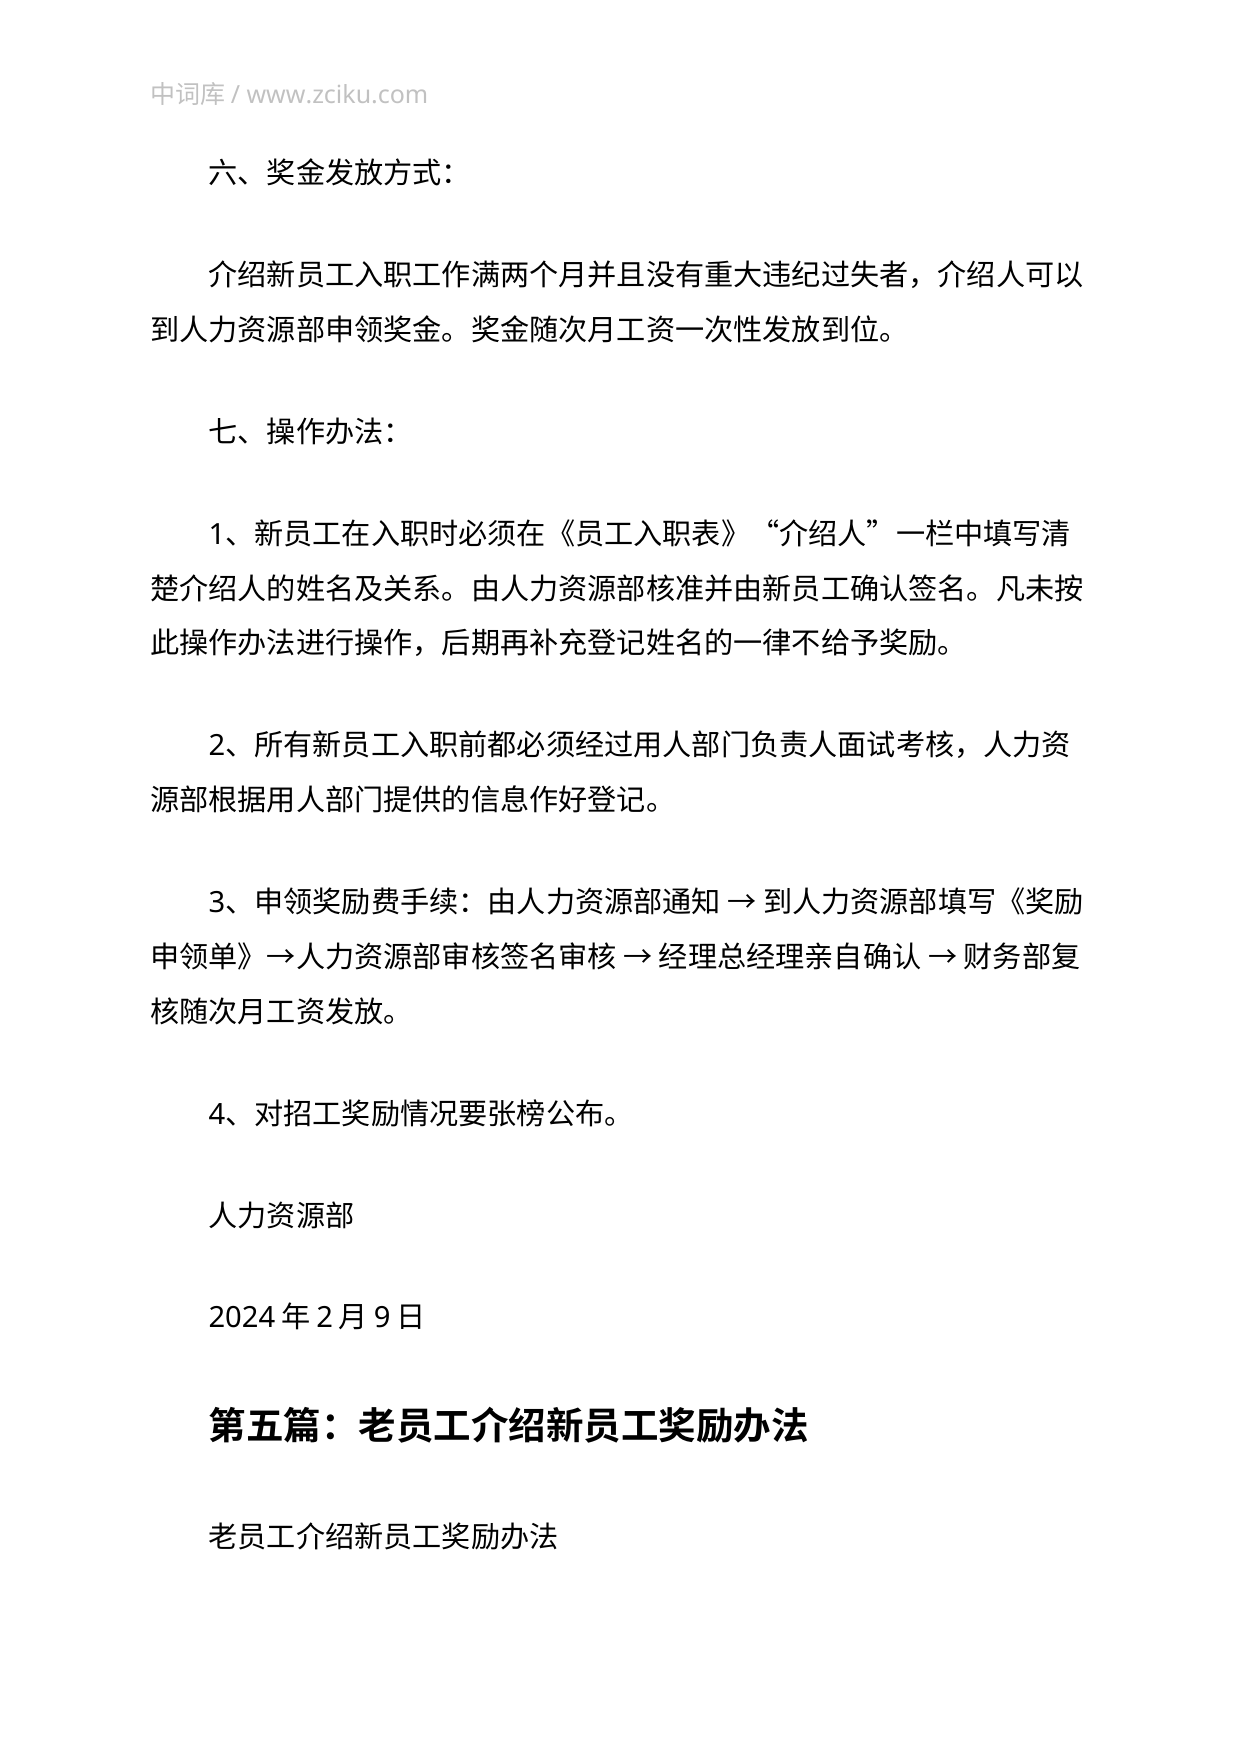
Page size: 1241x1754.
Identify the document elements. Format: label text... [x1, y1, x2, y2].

text 第五篇：老员工介绍新员工奖励办法 [150, 1396, 1090, 1450]
text 2024年2月9日 [150, 1294, 1090, 1336]
text 六、奖金发放方式： [150, 150, 1090, 192]
text 老员工介绍新员工奖励办法 [150, 1513, 1090, 1556]
text 七、操作办法： [150, 408, 1090, 451]
text 2、所有新员工入职前都必须经过用人部门负责人面试考核，人力资源部根据用人部门提供的信息作好登记。 [150, 722, 1090, 819]
text 人力资源部 [150, 1192, 1090, 1234]
text 介绍新员工入职工作满两个月并且没有重大违纪过失者，介绍人可以到人力资源部申领奖金。奖金随次月工资一次性发放到位。 [150, 252, 1090, 349]
text 3、申领奖励费手续：由人力资源部通知 → 到人力资源部填写《奖励申领单》→人力资源部审核签名审核 → 经理总经理亲自确认 → 财务部复核随次月工资发放。 [150, 879, 1090, 1031]
text 4、对招工奖励情况要张榜公布。 [150, 1090, 1090, 1133]
text 1、新员工在入职时必须在《员工入职表》“介绍人”一栏中填写清楚介绍人的姓名及关系。由人力资源部核准并由新员工确认签名。凡未按此操作办法进行操作，后期再补充登记姓名的一律不给予奖励。 [150, 510, 1090, 662]
